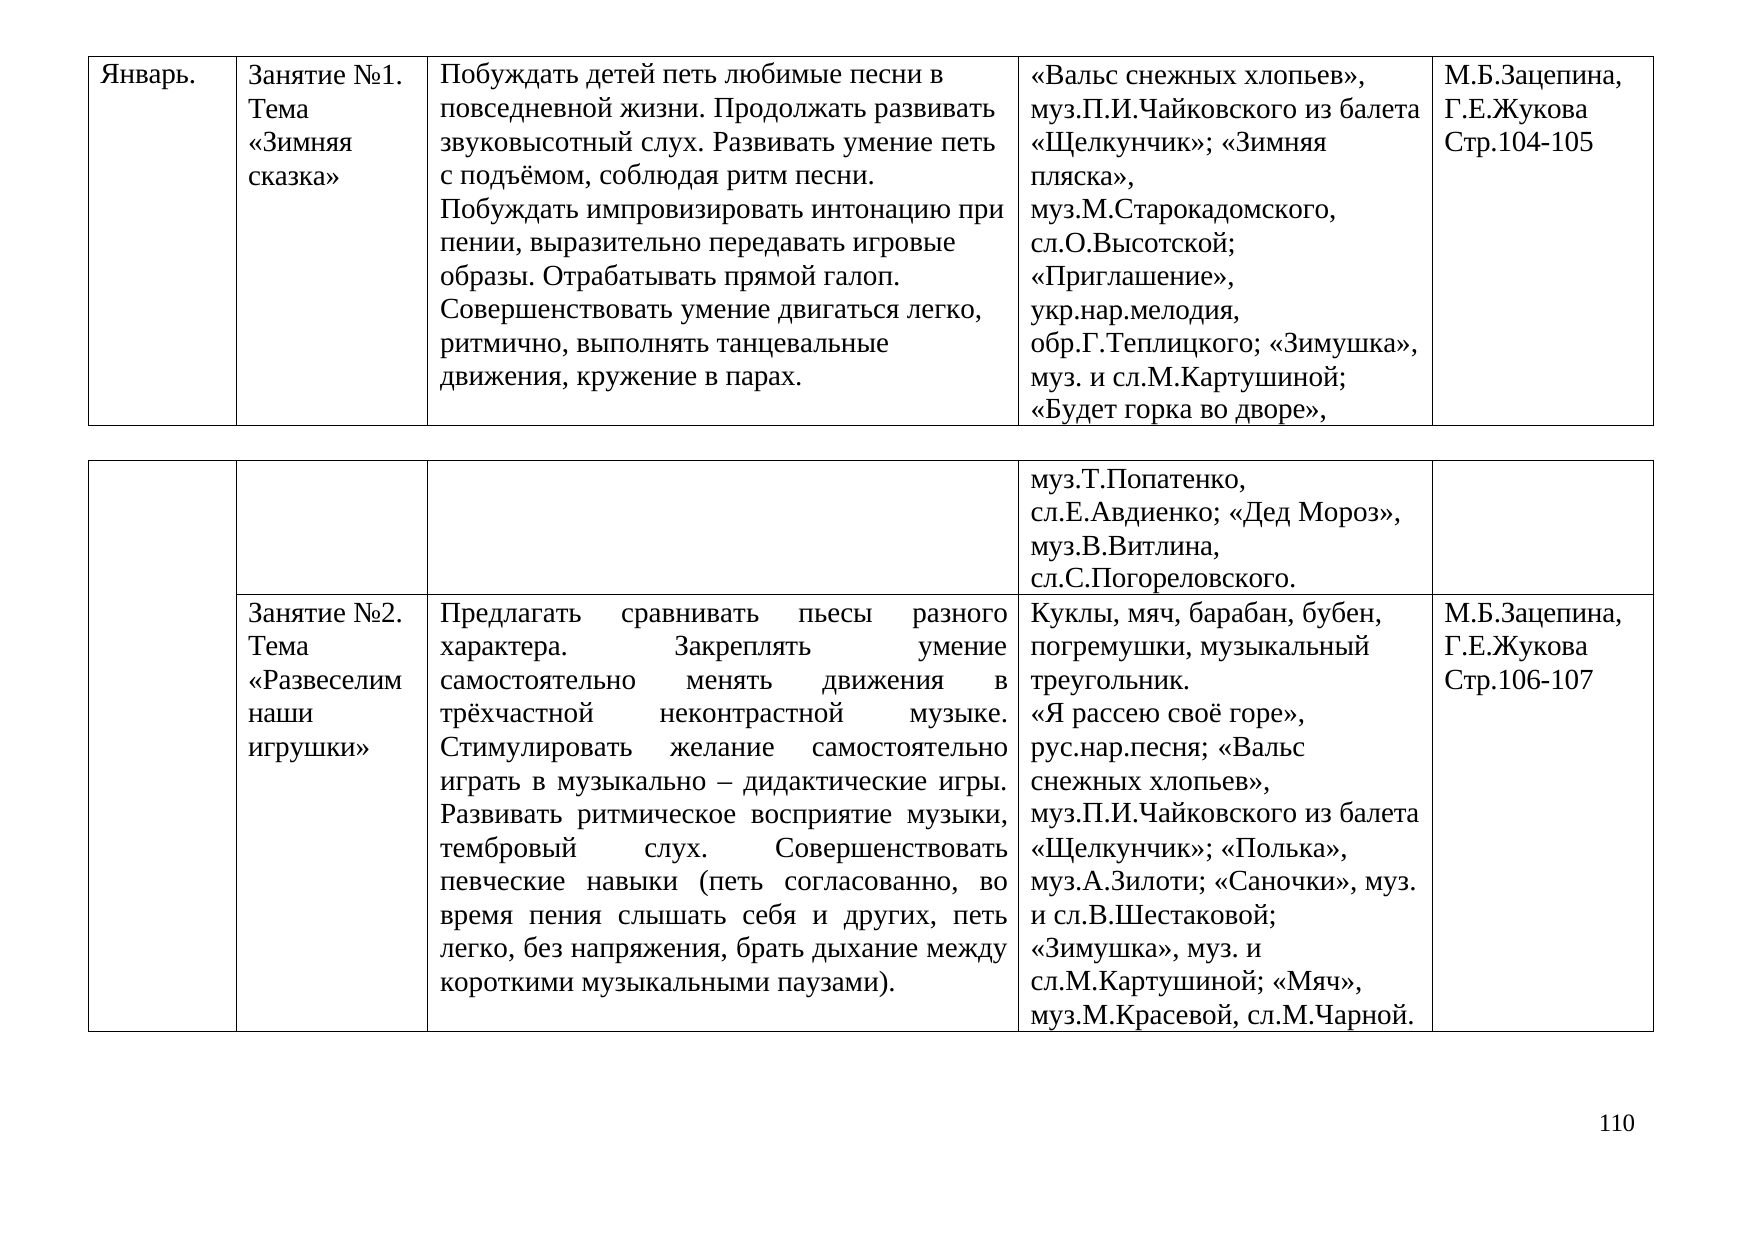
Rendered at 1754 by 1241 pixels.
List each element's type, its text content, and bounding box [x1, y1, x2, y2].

table_header [89, 461, 236, 1031]
table_cell «Вальс снежных хлопьев», муз.П.И.Чайковского из балета «Щелкунчик»; «Зимняя пляска», муз.М.Старокадомского, сл.О.Высотской; «Приглашение», укр.нар.мелодия, обр.Г.Теплицкого; «Зимушка», муз. и сл.М.Картушиной; «Будет горка во дворе», [1019, 57, 1432, 425]
table_cell Побуждать детей петь любимые песни в повседневной жизни. Продолжать развивать звуковысотный слух. Развивать умение петь с подъёмом, соблюдая ритм песни. Побуждать импровизировать интонацию при пении, выразительно передавать игровые образы. Отрабатывать прямой галоп. Совершенствовать умение двигаться легко, ритмично, выполнять танцевальные движения, кружение в парах. [428, 57, 1018, 425]
table_header [428, 461, 1018, 594]
table_header [237, 461, 427, 594]
table_header муз.Т.Попатенко, сл.Е.Авдиенко; «Дед Мороз», муз.В.Витлина, сл.С.Погореловского. [1019, 461, 1432, 594]
table_cell М.Б.Зацепина, Г.Е.Жукова Стр.104-105 [1433, 57, 1653, 425]
table_cell Занятие №1. Тема «Зимняя сказка» [237, 57, 427, 425]
table_cell Куклы, мяч, барабан, бубен, погремушки, музыкальный треугольник. «Я рассею своё горе», рус.нар.песня; «Вальс снежных хлопьев», муз.П.И.Чайковского из балета «Щелкунчик»; «Полька», муз.А.Зилоти; «Саночки», муз. и сл.В.Шестаковой; «Зимушка», муз. и сл.М.Картушиной; «Мяч», муз.М.Красевой, сл.М.Чарной. [1019, 595, 1432, 1031]
table_cell Предлагать сравнивать пьесы разного характера. Закреплять умение самостоятельно менять движения в трёхчастной неконтрастной музыке. Стимулировать желание самостоятельно играть в музыкально – дидактические игры. Развивать ритмическое восприятие музыки, тембровый слух. Совершенствовать певческие навыки (петь согласованно, во время пения слышать себя и других, петь легко, без напряжения, брать дыхание между короткими музыкальными паузами). [428, 595, 1018, 1031]
table_cell Январь. [89, 57, 236, 425]
table_cell М.Б.Зацепина, Г.Е.Жукова Стр.106-107 [1433, 595, 1653, 1031]
table_header [1433, 461, 1653, 594]
table_cell Занятие №2. Тема «Развеселим наши игрушки» [237, 595, 427, 1031]
